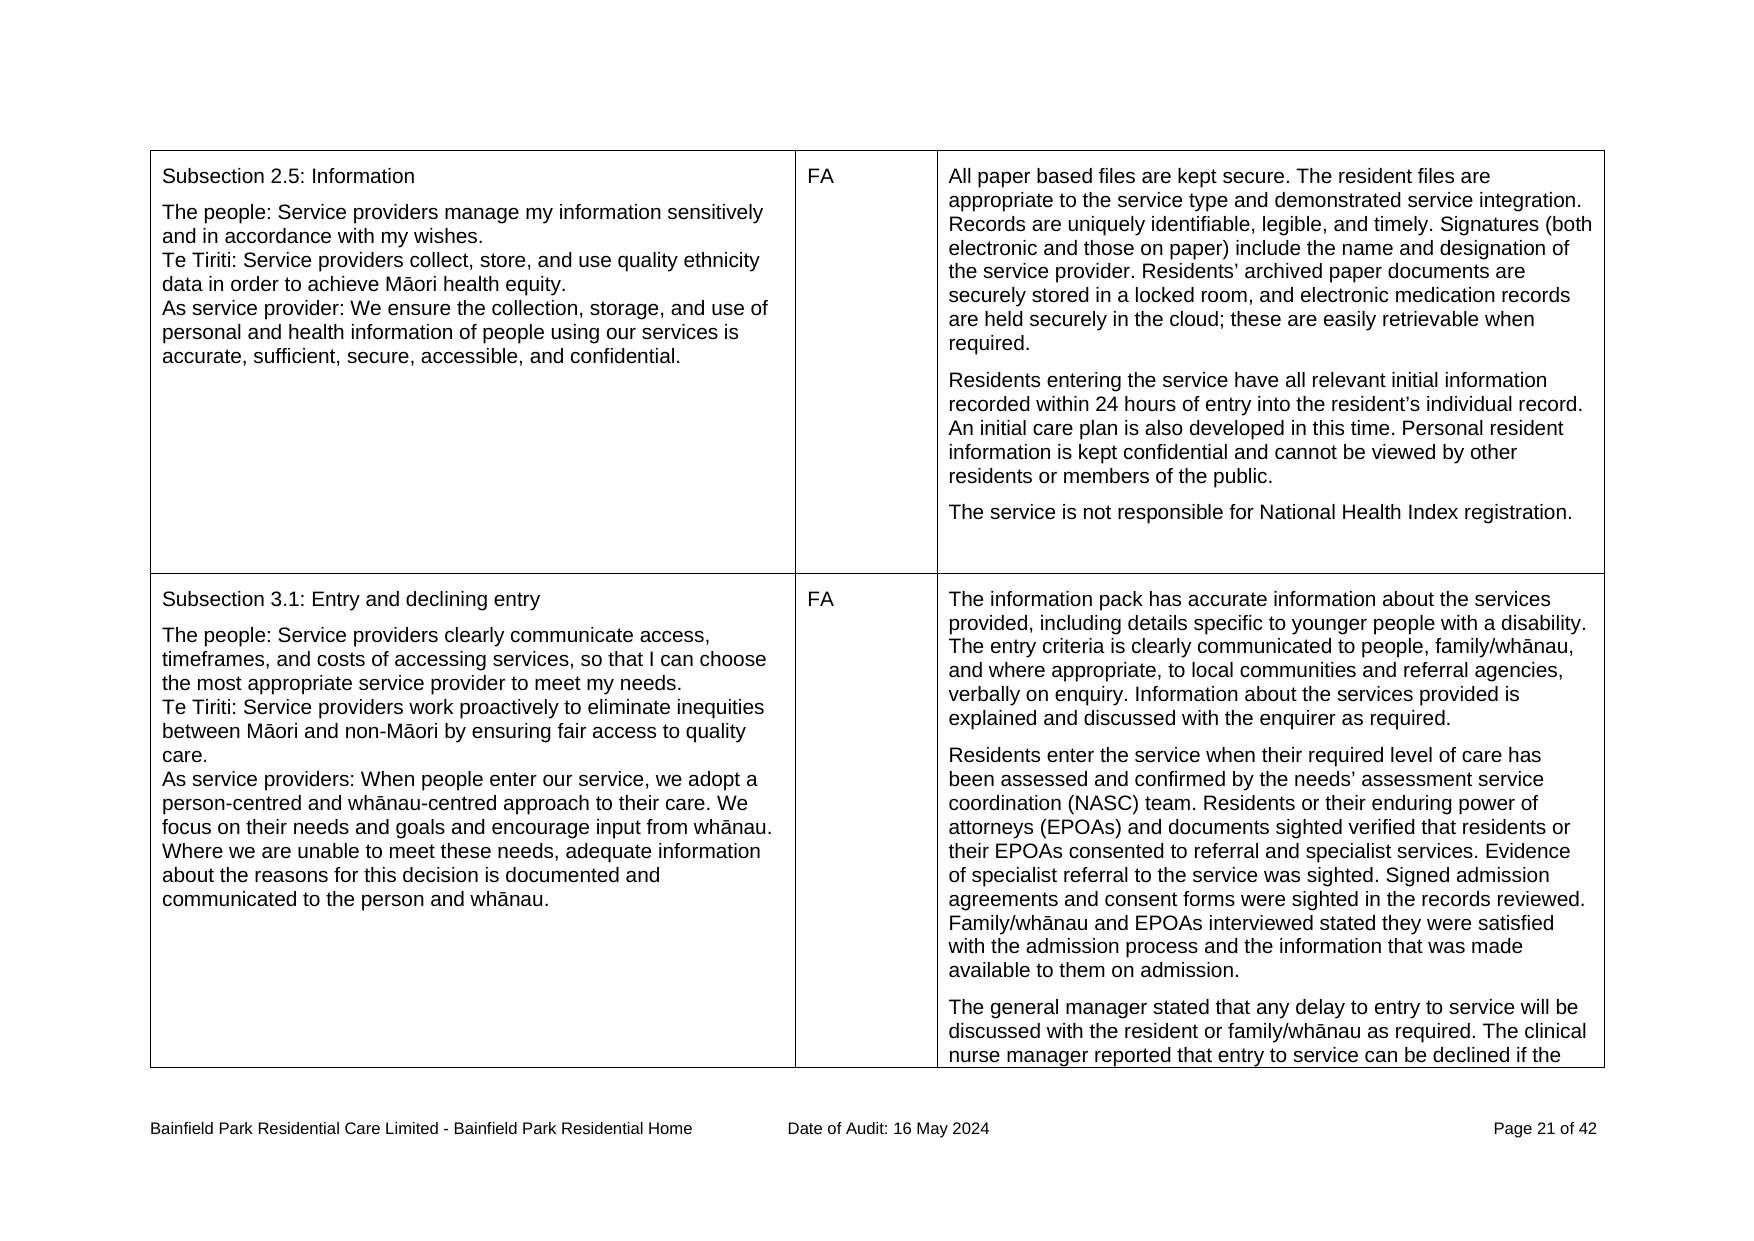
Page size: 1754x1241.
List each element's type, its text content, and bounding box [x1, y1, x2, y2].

table_cell All paper based files are kept secure. The resident files are appropriate to the service type and demonstrated service integration. Records are uniquely identifiable, legible, and timely. Signatures (both electronic and those on paper) include the name and designation of the service provider. Residents’ archived paper documents are securely stored in a locked room, and electronic medication records are held securely in the cloud; these are easily retrievable when required. Residents entering the service have all relevant initial information recorded within 24 hours of entry into the resident’s individual record. An initial care plan is also developed in this time. Personal resident information is kept confidential and cannot be viewed by other residents or members of the public. The service is not responsible for National Health Index registration. [938, 151, 1604, 573]
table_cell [938, 574, 1604, 1067]
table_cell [151, 574, 795, 1067]
table_cell FA [796, 151, 937, 573]
table_cell FA [796, 574, 937, 1067]
table_cell Subsection 2.5: Information The people: Service providers manage my information sensitively and in accordance with my wishes. Te Tiriti: Service providers collect, store, and use quality ethnicity data in order to achieve Māori health equity. As service provider: We ensure the collection, storage, and use of personal and health information of people using our services is accurate, sufficient, secure, accessible, and confidential. [151, 151, 795, 573]
